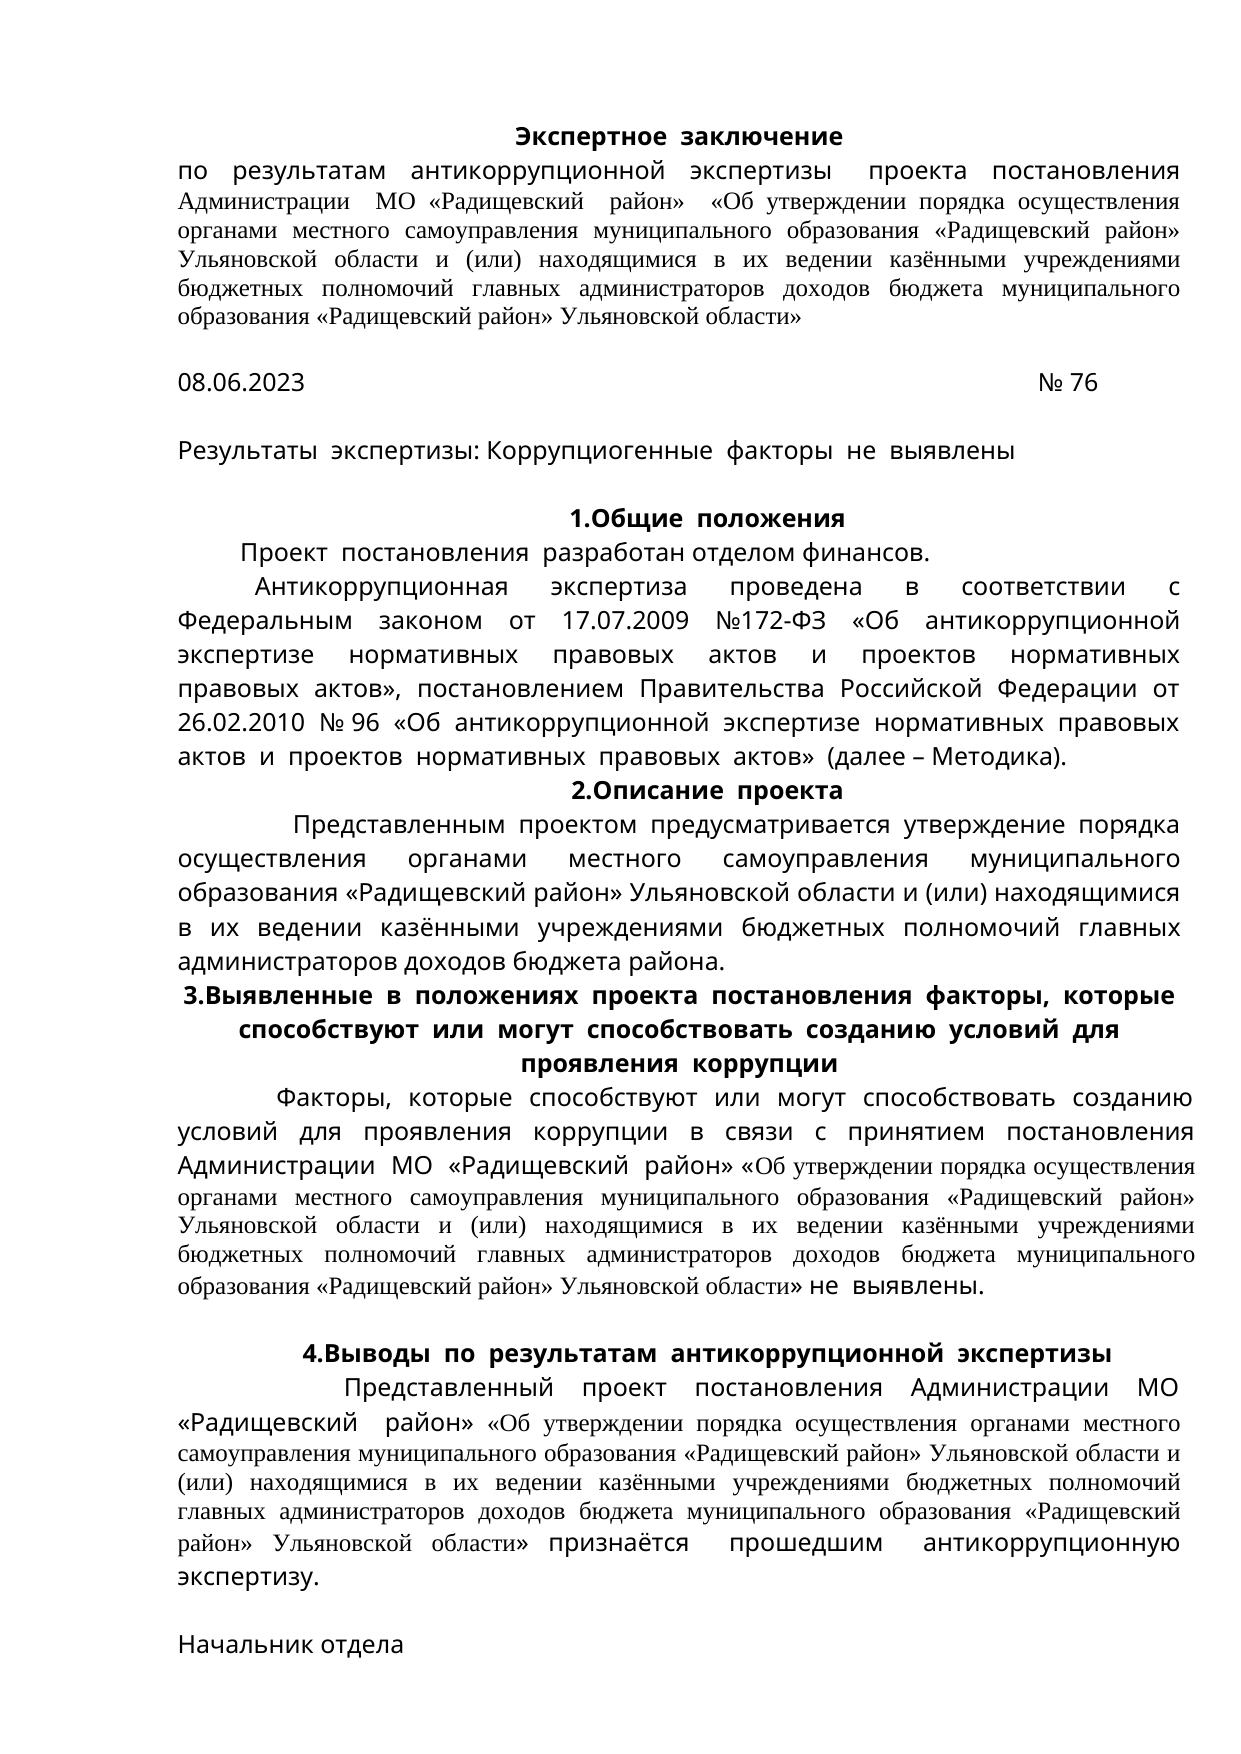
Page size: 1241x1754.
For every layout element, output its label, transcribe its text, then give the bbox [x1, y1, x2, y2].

text Начальник отдела [177, 1627, 1181, 1661]
text 3.Выявленные в положениях проекта постановления факторы, которые способствуют или могут способствовать созданию условий для проявления коррупции [177, 977, 1181, 1079]
text Представленный проект постановления Администрации МО «Радищевский район» «Об утверждении порядка осуществления органами местного самоуправления муниципального образования «Радищевский район» Ульяновской области и (или) находящимися в их ведении казёнными учреждениями бюджетных полномочий главных администраторов доходов бюджета муниципального образования «Радищевский район» Ульяновской области» признаётся прошедшим антикоррупционную экспертизу. [177, 1370, 1181, 1593]
text 1.Общие положения [177, 500, 1181, 534]
text 4.Выводы по результатам антикоррупционной экспертизы [177, 1336, 1181, 1370]
text Представленным проектом предусматривается утверждение порядка осуществления органами местного самоуправления муниципального образования «Радищевский район» Ульяновской области и (или) находящимися в их ведении казёнными учреждениями бюджетных полномочий главных администраторов доходов бюджета района. [177, 807, 1181, 977]
text Экспертное заключение [177, 118, 1181, 152]
text Проект постановления разработан отделом финансов. [177, 534, 1181, 568]
text Факторы, которые способствуют или могут способствовать созданию условий для проявления коррупции в связи с принятием постановления Администрации МО «Радищевский район» «Об утверждении порядка осуществления органами местного самоуправления муниципального образования «Радищевский район» Ульяновской области и (или) находящимися в их ведении казёнными учреждениями бюджетных полномочий главных администраторов доходов бюджета муниципального образования «Радищевский район» Ульяновской области» не выявлены. [177, 1079, 1196, 1302]
text 08.06.2023 № 76 [177, 364, 1196, 398]
text по результатам антикоррупционной экспертизы проекта постановления Администрации МО «Радищевский район» «Об утверждении порядка осуществления органами местного самоуправления муниципального образования «Радищевский район» Ульяновской области и (или) находящимися в их ведении казёнными учреждениями бюджетных полномочий главных администраторов доходов бюджета муниципального образования «Радищевский район» Ульяновской области» [177, 152, 1181, 330]
text 2.Описание проекта [177, 773, 1181, 807]
text Результаты экспертизы: Коррупциогенные факторы не выявлены [177, 432, 1181, 466]
text Антикоррупционная экспертиза проведена в соответствии с Федеральным законом от 17.07.2009 №172-ФЗ «Об антикоррупционной экспертизе нормативных правовых актов и проектов нормативных правовых актов», постановлением Правительства Российской Федерации от 26.02.2010 № 96 «Об антикоррупционной экспертизе нормативных правовых актов и проектов нормативных правовых актов» (далее – Методика). [177, 568, 1181, 773]
